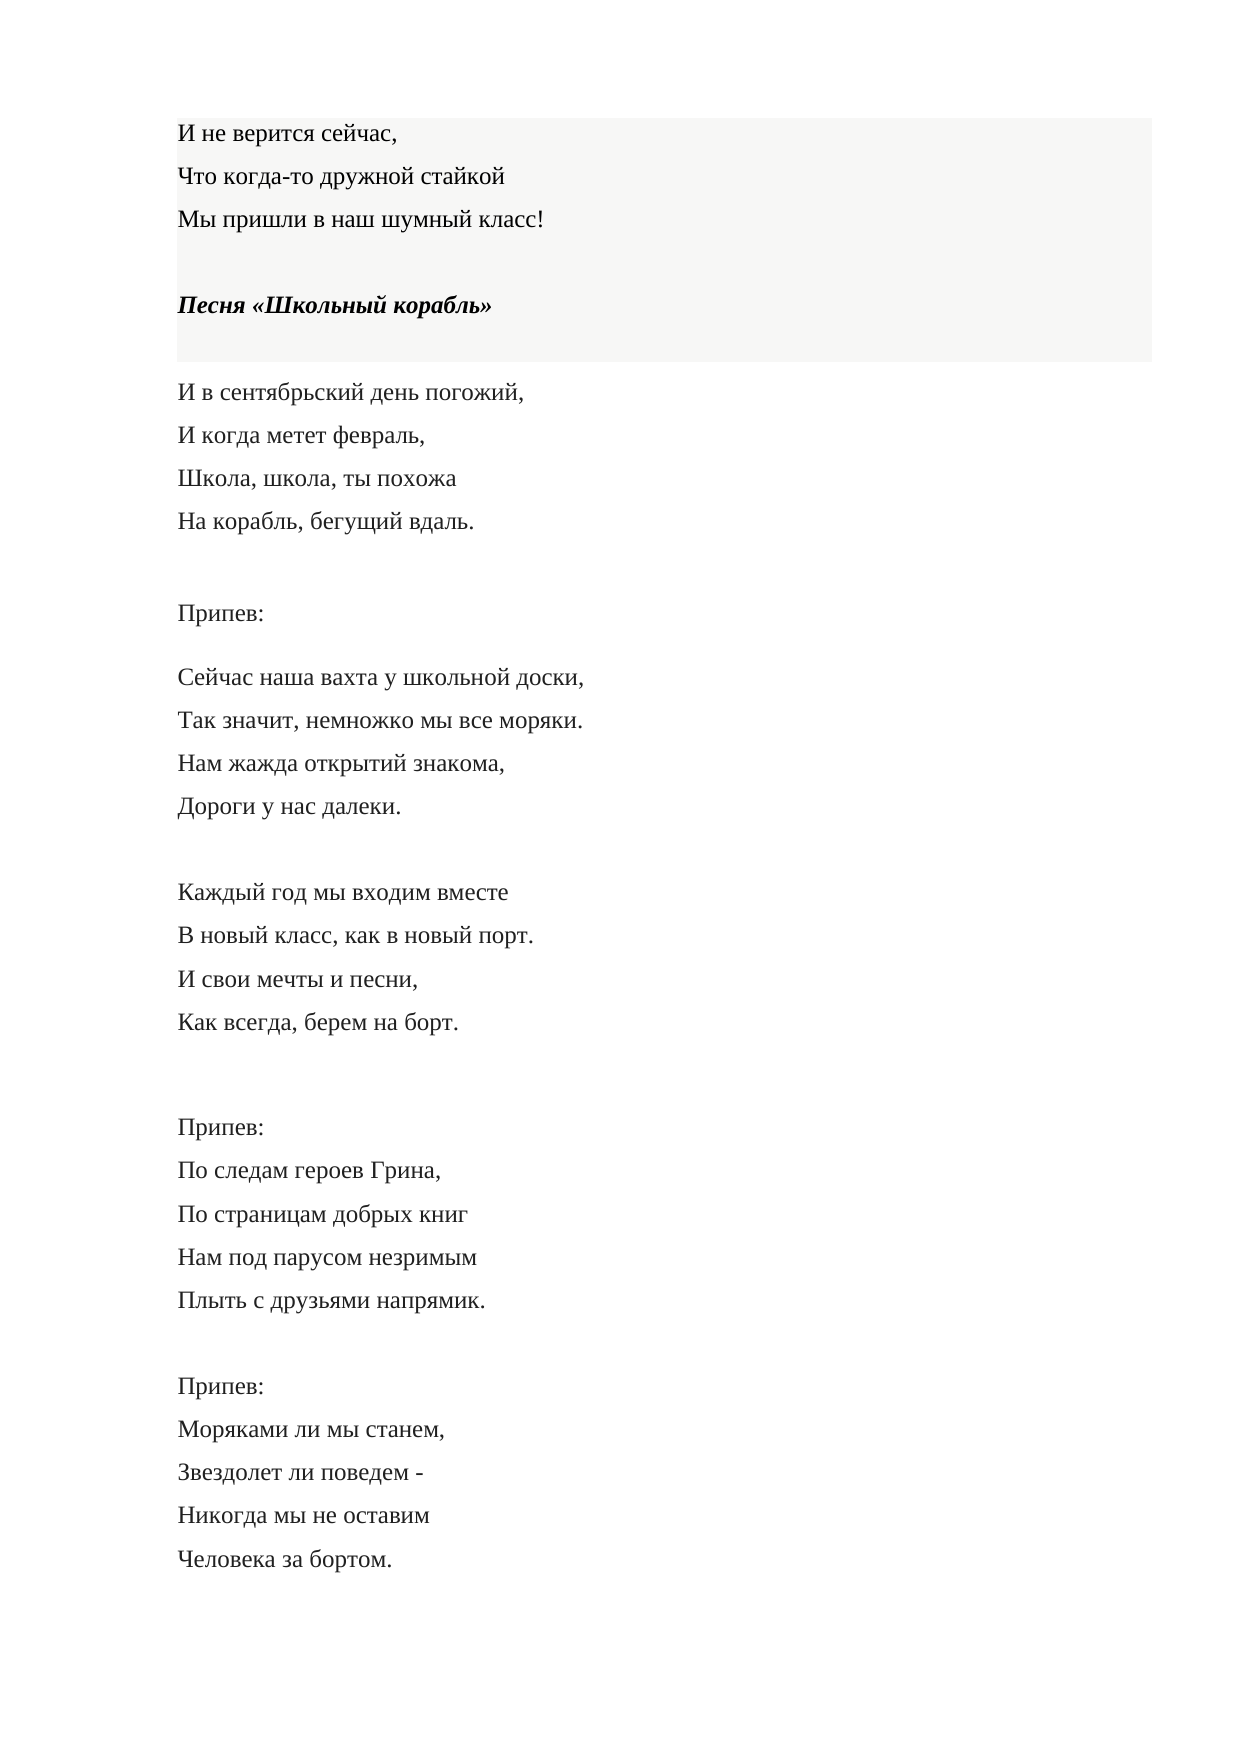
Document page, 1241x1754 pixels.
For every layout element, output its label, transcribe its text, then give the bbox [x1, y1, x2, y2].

text Что когда-то дружной стайкой [177, 161, 1152, 190]
text Песня «Школьный корабль» [177, 291, 1152, 319]
text И в сентябрьский день погожий, И когда метет февраль, Школа, школа, ты похожа На корабль, бегущий вдаль. Припев: [177, 377, 1152, 627]
text И не верится сейчас, [177, 118, 1152, 147]
text Мы пришли в наш шумный класс! [177, 204, 1152, 233]
text Сейчас наша вахта у школьной доски, Так значит, немножко мы все моряки. Нам жажда открытий знакома, Дороги у нас далеки. Каждый год мы входим вместе В новый класс, как в новый порт. И свои мечты и песни, Как всегда, берем на борт. [177, 662, 1152, 1078]
text Припев: По следам героев Грина, По страницам добрых книг Нам под парусом незримым Плыть с друзьями напрямик. Припев: Моряками ли мы станем, Звездолет ли поведем - Никогда мы не оставим Человека за бортом. [177, 1112, 1152, 1572]
